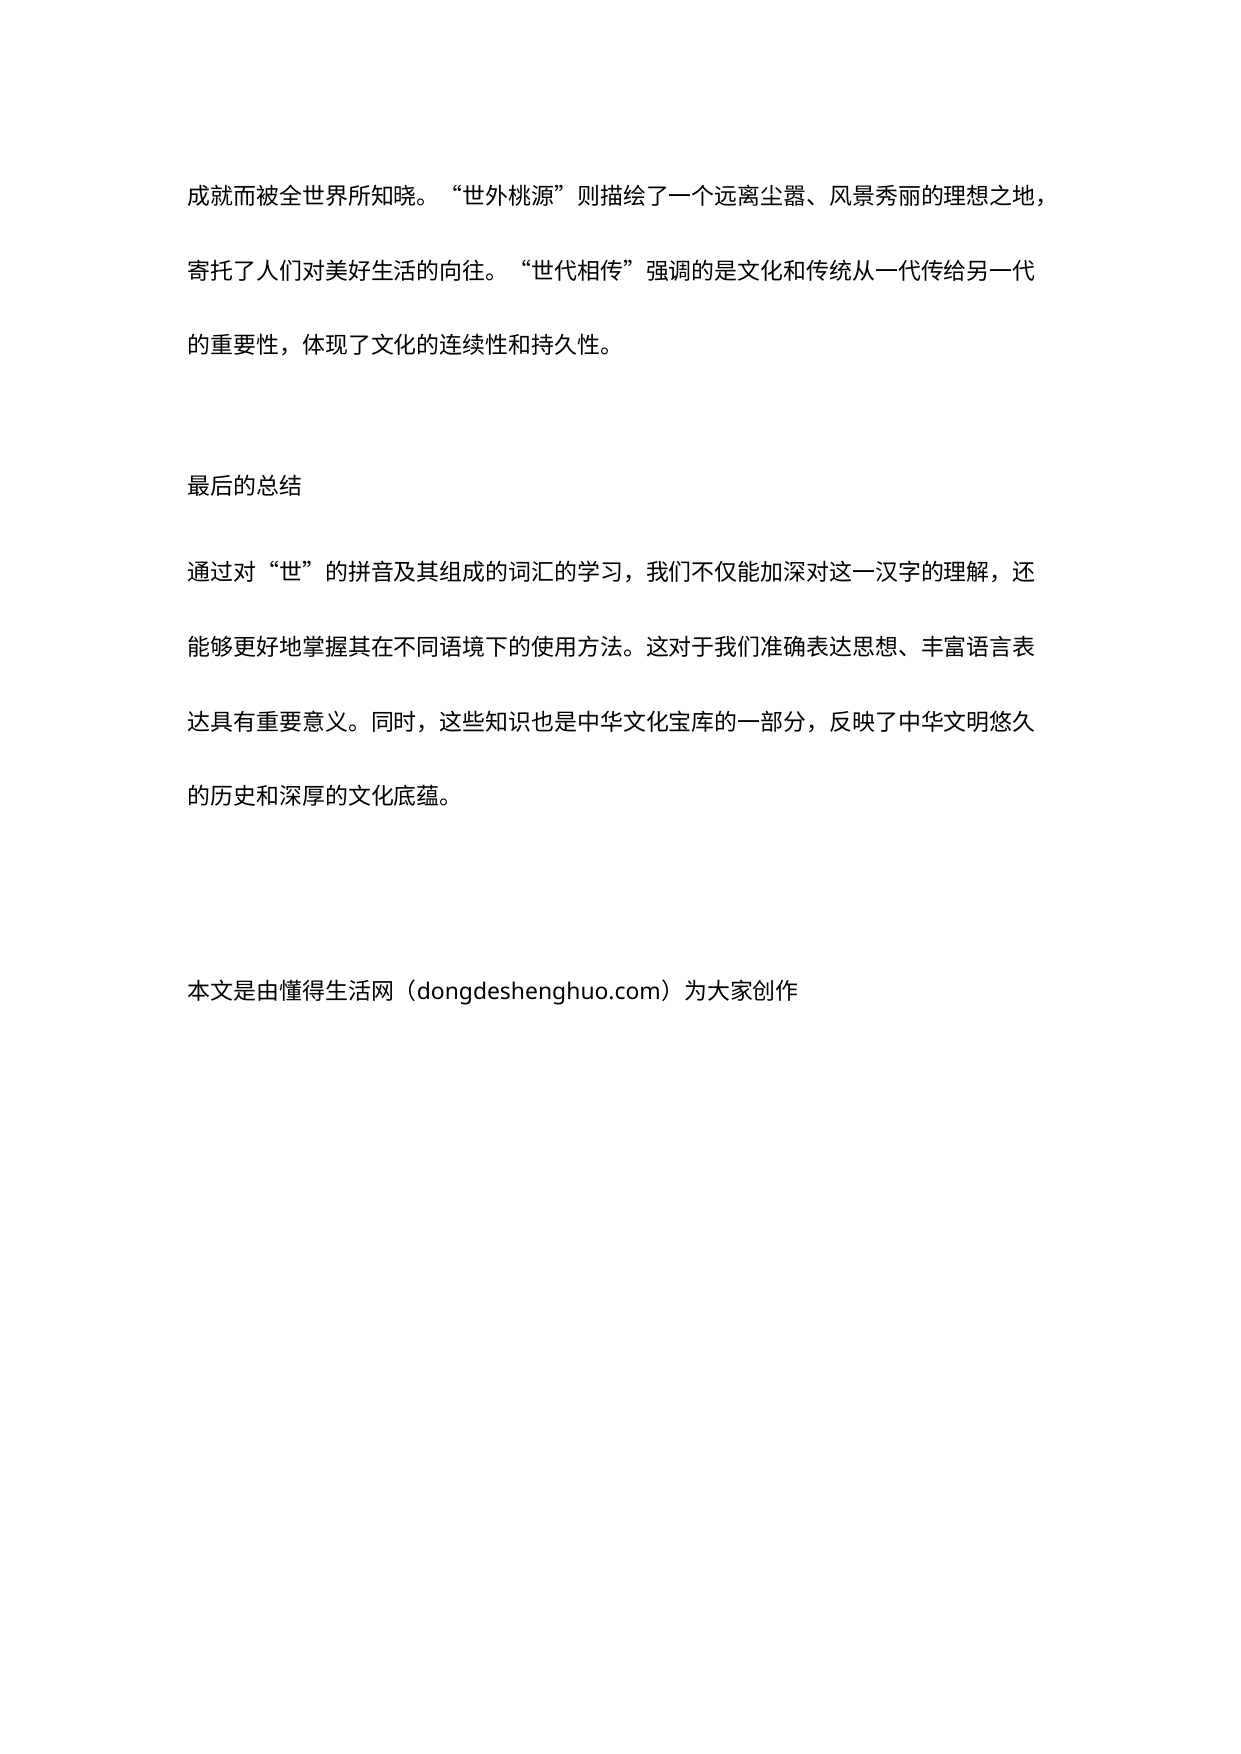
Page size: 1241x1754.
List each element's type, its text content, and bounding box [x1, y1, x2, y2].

text 通过对“世”的拼音及其组成的词汇的学习，我们不仅能加深对这一汉字的理解，还能够更好地掌握其在不同语境下的使用方法。这对于我们准确表达思想、丰富语言表达具有重要意义。同时，这些知识也是中华文化宝库的一部分，反映了中华文明悠久的历史和深厚的文化底蕴。 [187, 538, 1053, 827]
text 本文是由懂得生活网（dongdeshenghuo.com）为大家创作 [187, 957, 1053, 1022]
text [187, 162, 1053, 376]
text 最后的总结 [187, 452, 1053, 517]
